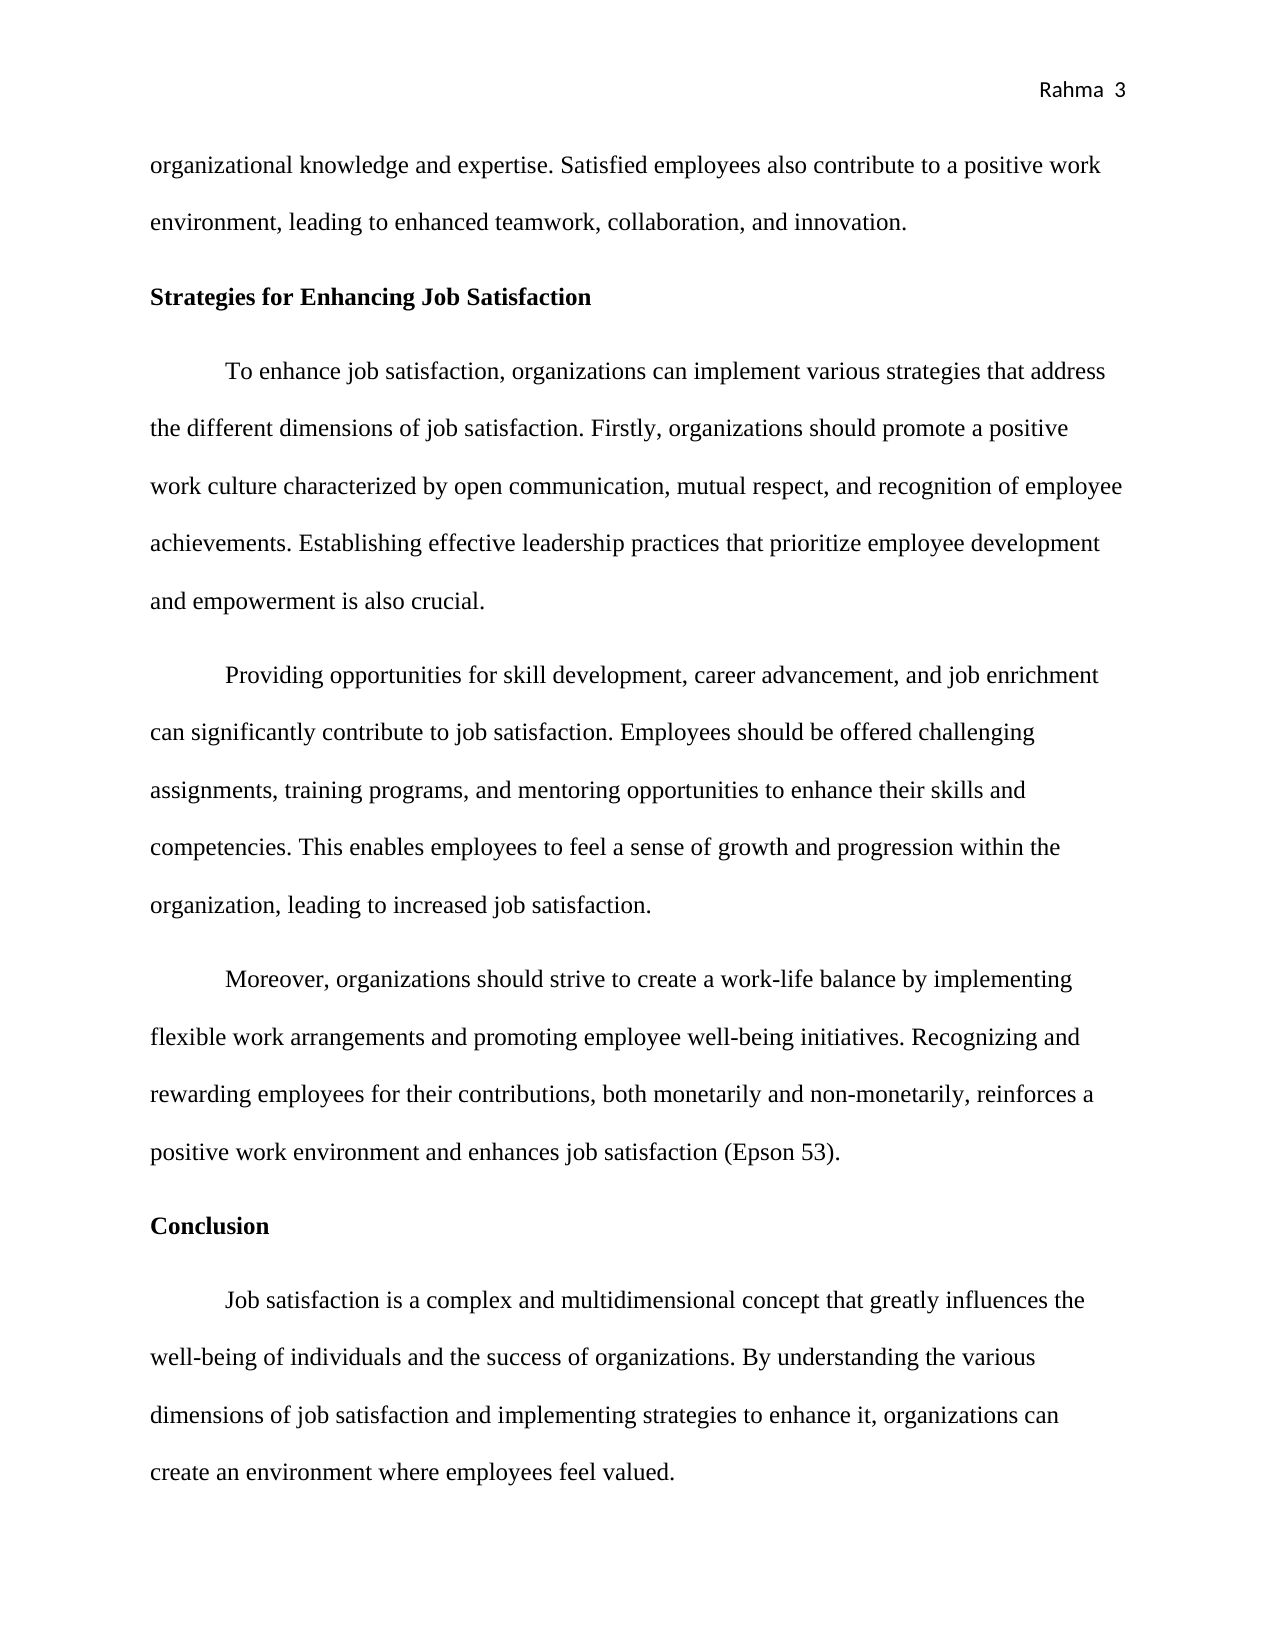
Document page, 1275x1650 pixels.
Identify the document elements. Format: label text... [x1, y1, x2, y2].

text To enhance job satisfaction, organizations can implement various strategies that address the different dimensions of job satisfaction. Firstly, organizations should promote a positive work culture characterized by open communication, mutual respect, and recognition of employee achievements. Establishing effective leadership practices that prioritize employee development and empowerment is also crucial. [150, 356, 1125, 614]
text Providing opportunities for skill development, career advancement, and job enrichment can significantly contribute to job satisfaction. Employees should be offered challenging assignments, training programs, and mentoring opportunities to enhance their skills and competencies. This enables employees to feel a sense of growth and progression within the organization, leading to increased job satisfaction. [150, 660, 1125, 919]
text Moreover, organizations should strive to create a work-life balance by implementing flexible work arrangements and promoting employee well-being initiatives. Recognizing and rewarding employees for their contributions, both monetarily and non-monetarily, reinforces a positive work environment and enhances job satisfaction (Epson 53). [150, 964, 1125, 1165]
text Job satisfaction is a complex and multidimensional concept that greatly influences the well-being of individuals and the success of organizations. By understanding the various dimensions of job satisfaction and implementing strategies to enhance it, organizations can create an environment where employees feel valued. [150, 1285, 1125, 1486]
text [150, 150, 1125, 236]
text Conclusion [150, 1211, 1125, 1239]
text Strategies for Enhancing Job Satisfaction [150, 282, 1125, 310]
